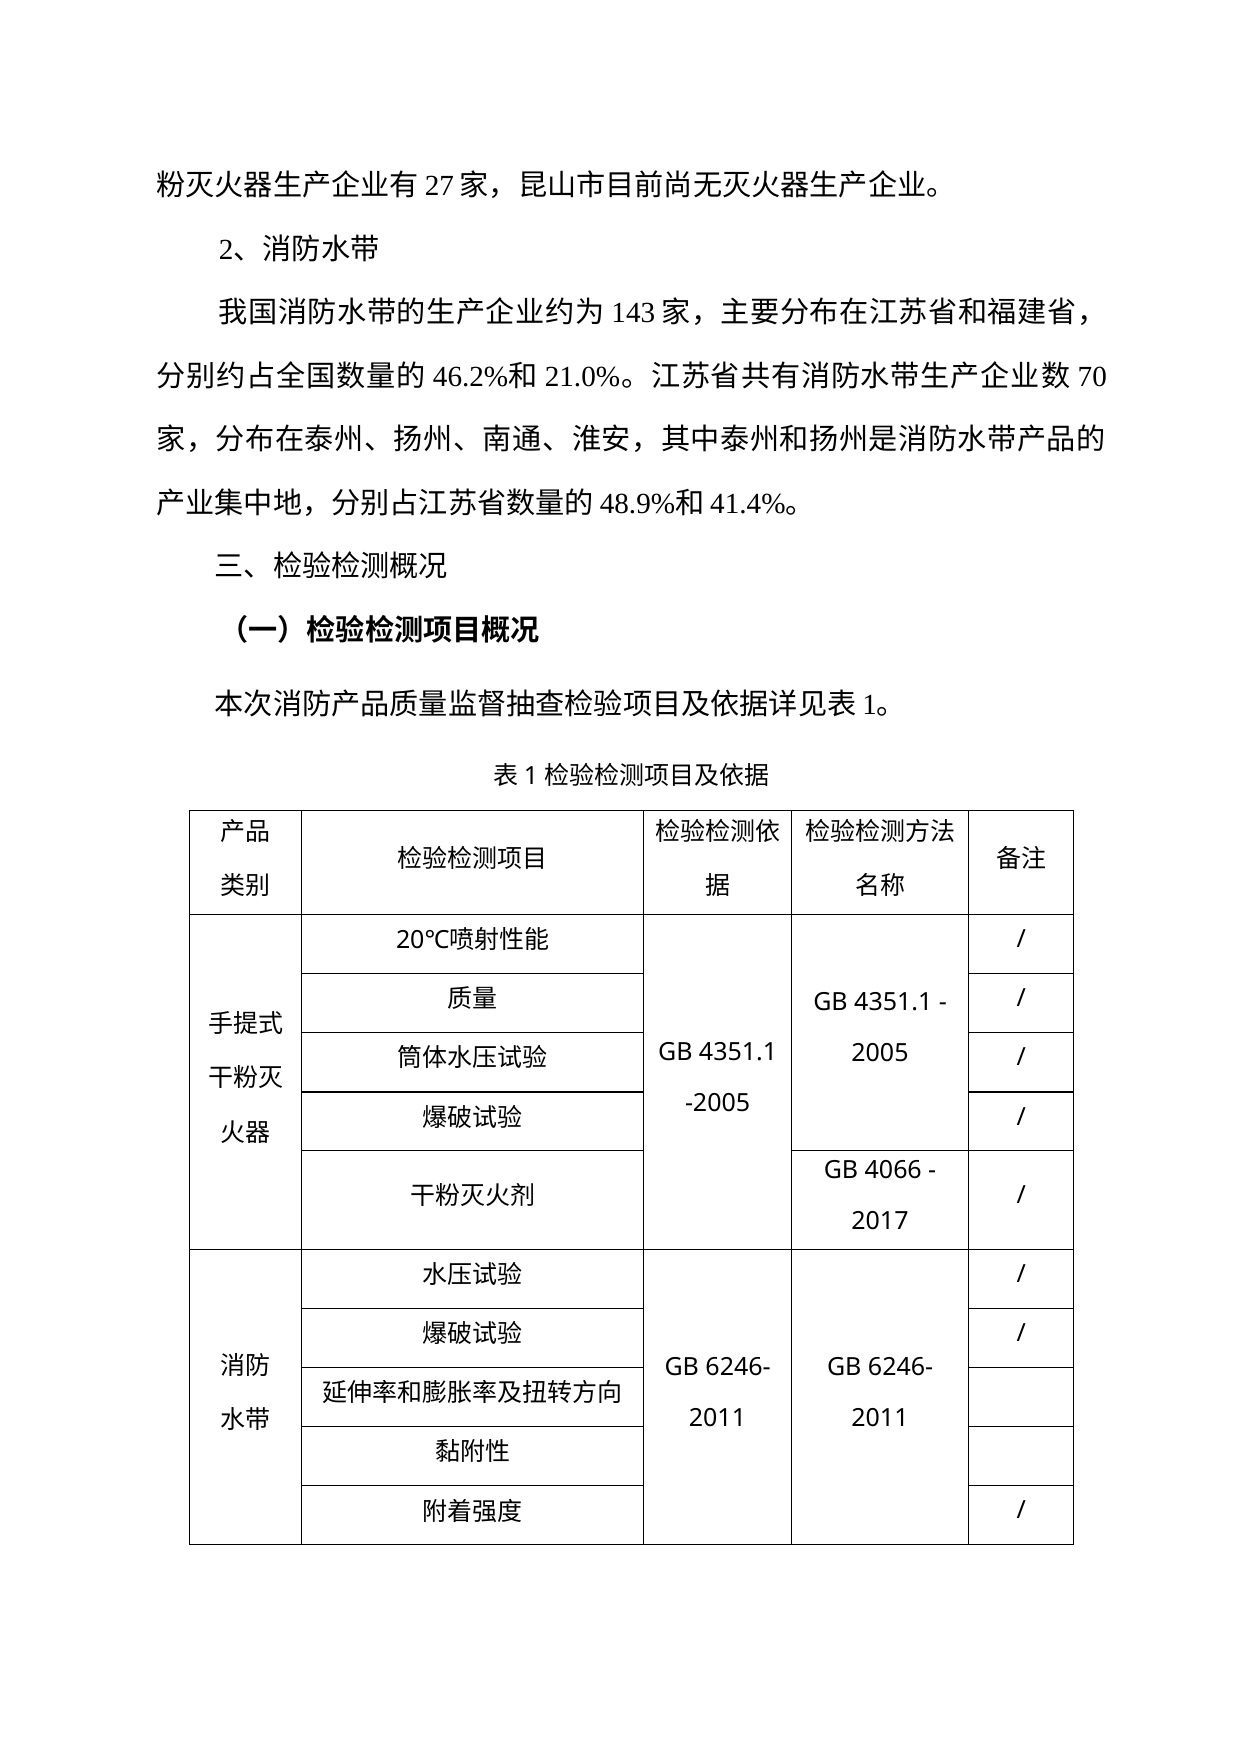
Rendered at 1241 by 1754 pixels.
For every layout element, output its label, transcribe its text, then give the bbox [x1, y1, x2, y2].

text 表1 检验检测项目及依据 [156, 756, 1107, 792]
table_header 检验检测项目 [302, 811, 643, 914]
table_cell GB 4066 -2017 [792, 1151, 968, 1249]
table_cell 手提式干粉灭火器 [190, 915, 301, 1249]
table_cell 干粉灭火剂 [302, 1151, 643, 1249]
table_cell GB 4351.1 -2005 [792, 915, 968, 1150]
table_cell 质量 [302, 974, 643, 1032]
table_cell 水压试验 [302, 1250, 643, 1308]
table_header 产品 类别 [190, 811, 301, 914]
table_cell 爆破试验 [302, 1309, 643, 1367]
table_cell 爆破试验 [302, 1093, 643, 1150]
table_header 检验检测方法名称 [792, 811, 968, 914]
text 本次消防产品质量监督抽查检验项目及依据详见表1。 [156, 669, 1107, 734]
table_cell / [969, 1093, 1073, 1150]
text 我国消防水带的生产企业约为143家，主要分布在江苏省和福建省，分别约占全国数量的46.2%和21.0%。江苏省共有消防水带生产企业数70家，分布在泰州、扬州、南通、淮安，其中泰州和扬州是消防水带产品的产业集中地，分别占江苏省数量的48.9%和41.4%。 [156, 289, 1107, 521]
table_cell / [969, 1151, 1073, 1249]
text （一）检验检测项目概况 [156, 606, 1107, 648]
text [156, 162, 1107, 204]
table_cell / [969, 1250, 1073, 1308]
text 2、消防水带 [156, 225, 1107, 268]
table_cell GB 6246-2011 [792, 1250, 968, 1544]
table_header 备注 [969, 811, 1073, 914]
table_cell GB 4351.1 -2005 [644, 915, 791, 1249]
table_header 检验检测依据 [644, 811, 791, 914]
table_cell / [969, 1033, 1073, 1091]
table_cell 消防 水带 [190, 1250, 301, 1544]
text 三、检验检测概况 [156, 543, 1107, 585]
table_cell 附着强度 [302, 1486, 643, 1544]
table_cell 黏附性 [302, 1427, 643, 1485]
table_cell [969, 1368, 1073, 1426]
table_cell GB 6246-2011 [644, 1250, 791, 1544]
table_cell / [969, 1486, 1073, 1544]
table_cell / [969, 915, 1073, 973]
table_cell 筒体水压试验 [302, 1033, 643, 1091]
table_cell / [969, 974, 1073, 1032]
table_cell / [969, 1309, 1073, 1367]
table_cell 20℃喷射性能 [302, 915, 643, 973]
table_cell [969, 1427, 1073, 1485]
table_cell 延伸率和膨胀率及扭转方向 [302, 1368, 643, 1426]
